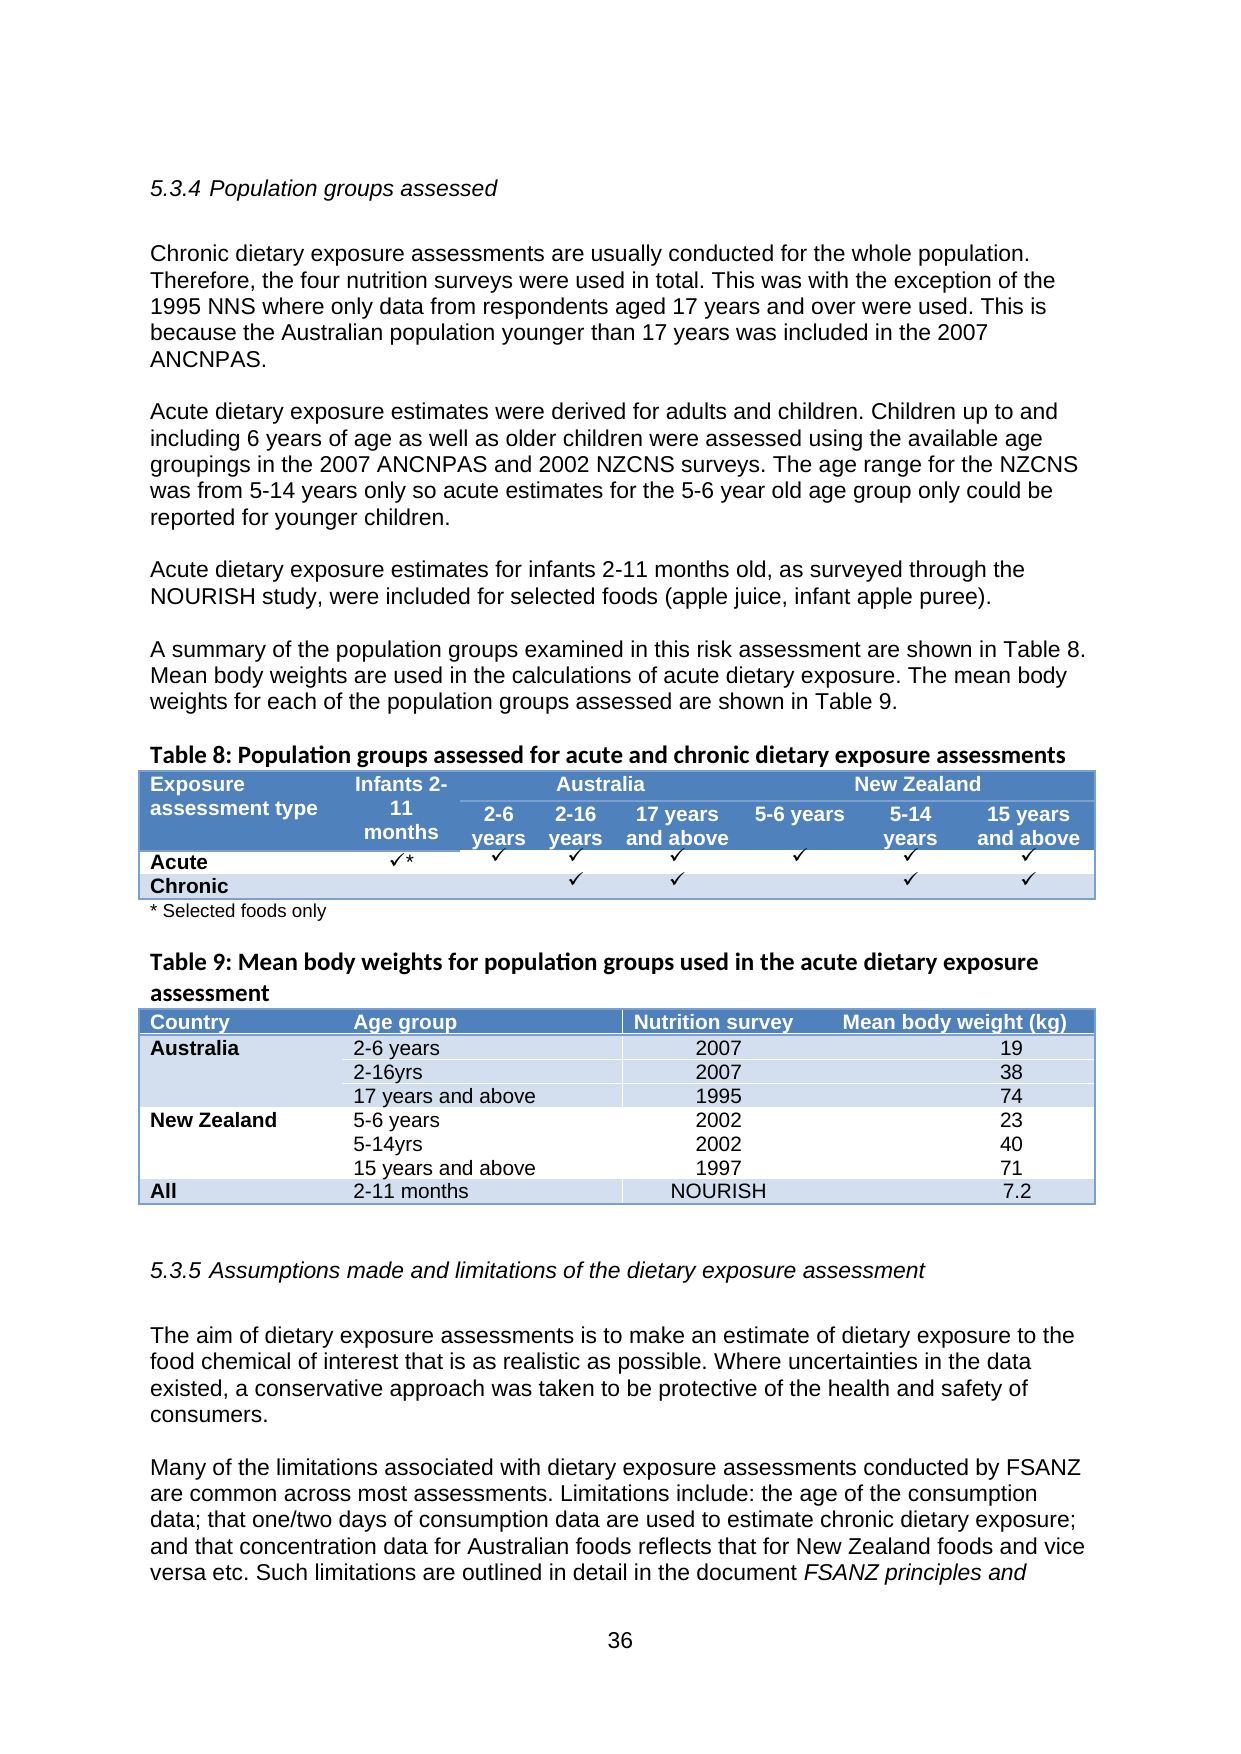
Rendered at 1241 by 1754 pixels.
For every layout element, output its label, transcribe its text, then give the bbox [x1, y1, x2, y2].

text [150, 1454, 1090, 1586]
table_cell 15 years and above [342, 1155, 622, 1179]
table_cell NOURISH [623, 1179, 814, 1203]
table_cell New Zealand [140, 1108, 342, 1179]
text Acute dietary exposure estimates for infants 2-11 months old, as surveyed through the NOURISH study, were included for selected foods (apple juice, infant apple puree). [150, 556, 1090, 609]
table_cell [460, 874, 537, 898]
table_cell 5-14 years [859, 802, 962, 850]
text Chronic dietary exposure assessments are usually conducted for the whole population. Therefore, the four nutrition surveys were used in total. This was with the exception of the 1995 NNS where only data from respondents aged 17 years and over were used. This is because the Australian population younger than 17 years was included in the 2007 ANCNPAS. [150, 240, 1090, 372]
table_header Exposure assessment type [140, 772, 342, 850]
table_cell 17 years and above [614, 802, 741, 850]
table_cell 40 [814, 1131, 1094, 1155]
table_cell 2002 [623, 1108, 814, 1131]
table_header Country [140, 1010, 342, 1033]
table_cell 5-14yrs [342, 1131, 622, 1155]
subtitle Table 9: Mean body weights for population groups used in the acute dietary exposure assessment [150, 946, 1090, 1007]
table_cell [859, 850, 962, 874]
table_cell [460, 850, 537, 874]
table_cell [614, 850, 741, 874]
table_cell [342, 874, 460, 898]
subtitle 5.3.4 Population groups assessed [150, 175, 1090, 201]
table_cell Australia [140, 1036, 342, 1107]
table_header Australia [460, 772, 741, 800]
table_cell 7.2 [814, 1179, 1094, 1203]
table_cell 2007 [623, 1060, 814, 1083]
table_header Infants 2-11 months [342, 772, 460, 850]
table_cell 19 [814, 1036, 1094, 1059]
text Acute dietary exposure estimates were derived for adults and children. Children up to and including 6 years of age as well as older children were assessed using the available age groupings in the 2007 ANCNPAS and 2002 NZCNS surveys. The age range for the NZCNS was from 5-14 years only so acute estimates for the 5-6 year old age group only could be reported for younger children. [150, 398, 1090, 530]
table_cell Chronic [140, 874, 342, 898]
table_cell 5-6 years [342, 1108, 622, 1131]
table_cell [741, 850, 859, 874]
table_cell 23 [814, 1108, 1094, 1131]
text The aim of dietary exposure assessments is to make an estimate of dietary exposure to the food chemical of interest that is as realistic as possible. Where uncertainties in the data existed, a conservative approach was taken to be protective of the health and safety of consumers. [150, 1322, 1090, 1427]
table_cell 2-16yrs [342, 1060, 622, 1083]
table_header New Zealand [741, 772, 1094, 800]
table_header Mean body weight (kg) [814, 1010, 1094, 1033]
table_cell 2-11 months [342, 1179, 622, 1203]
table_cell 74 [814, 1084, 1094, 1107]
table_cell 1997 [623, 1155, 814, 1179]
table_cell 2-6 years [342, 1036, 622, 1059]
table_cell [537, 874, 614, 898]
table_cell 15 years and above [962, 802, 1094, 850]
table_cell 17 years and above [342, 1084, 622, 1107]
table_cell [962, 874, 1094, 898]
table_cell 2007 [623, 1036, 814, 1059]
table_header Age group [342, 1010, 622, 1033]
table_cell 2002 [623, 1131, 814, 1155]
table_header Nutrition survey [623, 1010, 814, 1033]
table_cell [537, 850, 614, 874]
table_cell 5-6 years [741, 802, 859, 850]
subtitle Table 8: Population groups assessed for acute and chronic dietary exposure assessments [150, 739, 1090, 770]
table_cell [962, 850, 1094, 874]
table_cell * [342, 852, 460, 874]
table_cell 38 [814, 1060, 1094, 1083]
table_cell [614, 874, 741, 898]
table_cell 2-16 years [537, 802, 614, 850]
table_cell Acute [140, 852, 342, 874]
table_cell 71 [814, 1155, 1094, 1179]
table_cell [859, 874, 962, 898]
text * Selected foods only [150, 900, 1090, 921]
table_cell [741, 874, 859, 898]
table_cell All [140, 1179, 342, 1203]
subtitle 5.3.5 Assumptions made and limitations of the dietary exposure assessment [150, 1257, 1090, 1283]
table_cell 1995 [623, 1084, 814, 1107]
text A summary of the population groups examined in this risk assessment are shown in Table 8. Mean body weights are used in the calculations of acute dietary exposure. The mean body weights for each of the population groups assessed are shown in Table 9. [150, 636, 1090, 714]
table_cell 2-6 years [460, 802, 537, 850]
